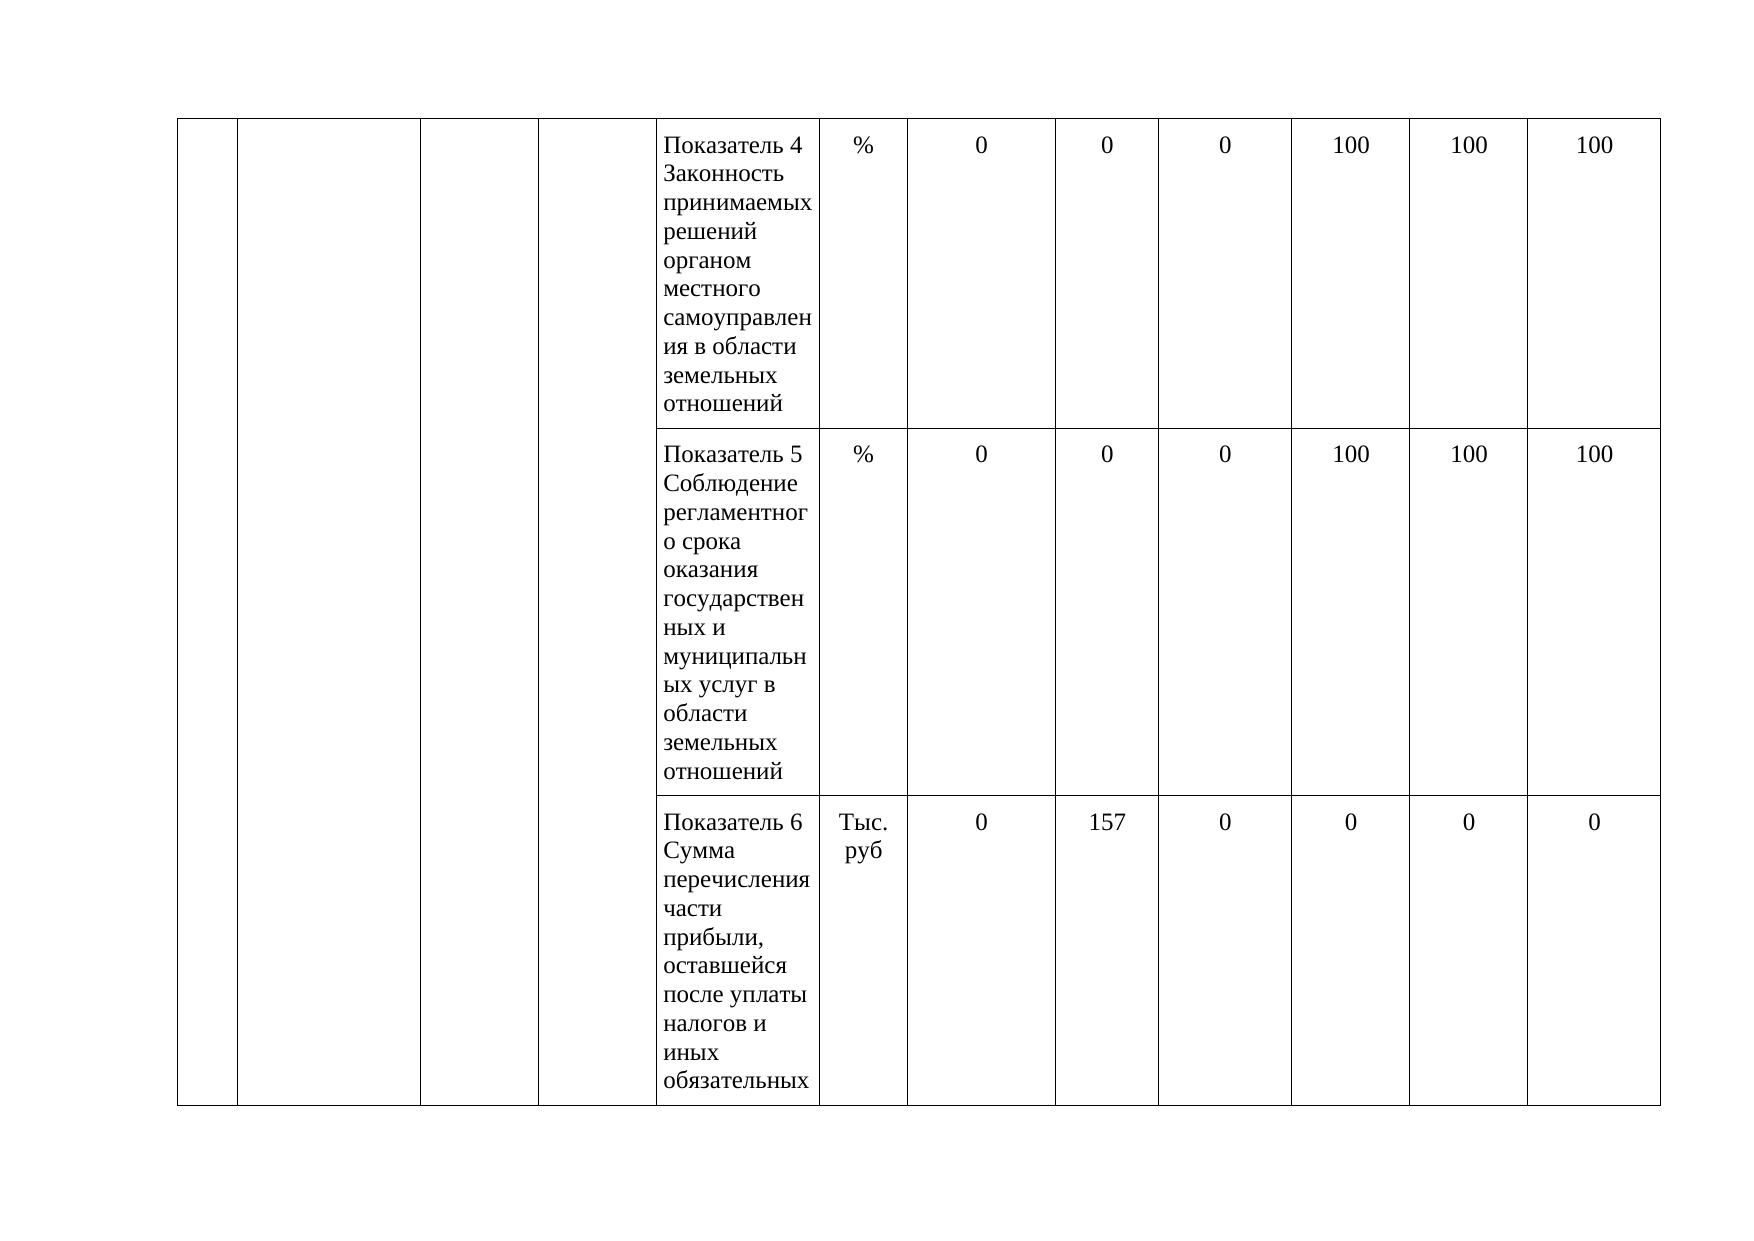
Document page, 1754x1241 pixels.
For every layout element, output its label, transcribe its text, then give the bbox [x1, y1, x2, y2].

table_cell 100 [1410, 119, 1527, 428]
table_cell 0 [1056, 119, 1158, 428]
table_cell 0 [908, 429, 1055, 795]
table_cell 0 [908, 119, 1055, 428]
table_cell Показатель 5 Соблюдение регламентного срока оказания государственных и муниципальных услуг в области земельных отношений [657, 429, 819, 795]
table_cell 100 [1292, 119, 1409, 428]
table_cell 0 [1410, 796, 1527, 1105]
table_cell 100 [1528, 119, 1660, 428]
table_cell 157 [1056, 796, 1158, 1105]
table_cell 100 [1410, 429, 1527, 795]
table_cell 0 [1056, 429, 1158, 795]
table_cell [657, 796, 819, 1105]
table_cell 0 [908, 796, 1055, 1105]
table_cell Показатель 4 Законность принимаемых решений органом местного самоуправления в области земельных отношений [657, 119, 819, 428]
table_cell % [820, 119, 907, 428]
table_cell % [820, 429, 907, 795]
table_cell Тыс. руб [820, 796, 907, 1105]
table_cell 0 [1292, 796, 1409, 1105]
table_cell 0 [1159, 796, 1291, 1105]
table_cell 0 [1159, 119, 1291, 428]
table_cell 100 [1292, 429, 1409, 795]
table_cell 100 [1528, 429, 1660, 795]
table_cell 0 [1528, 796, 1660, 1105]
table_cell 0 [1159, 429, 1291, 795]
